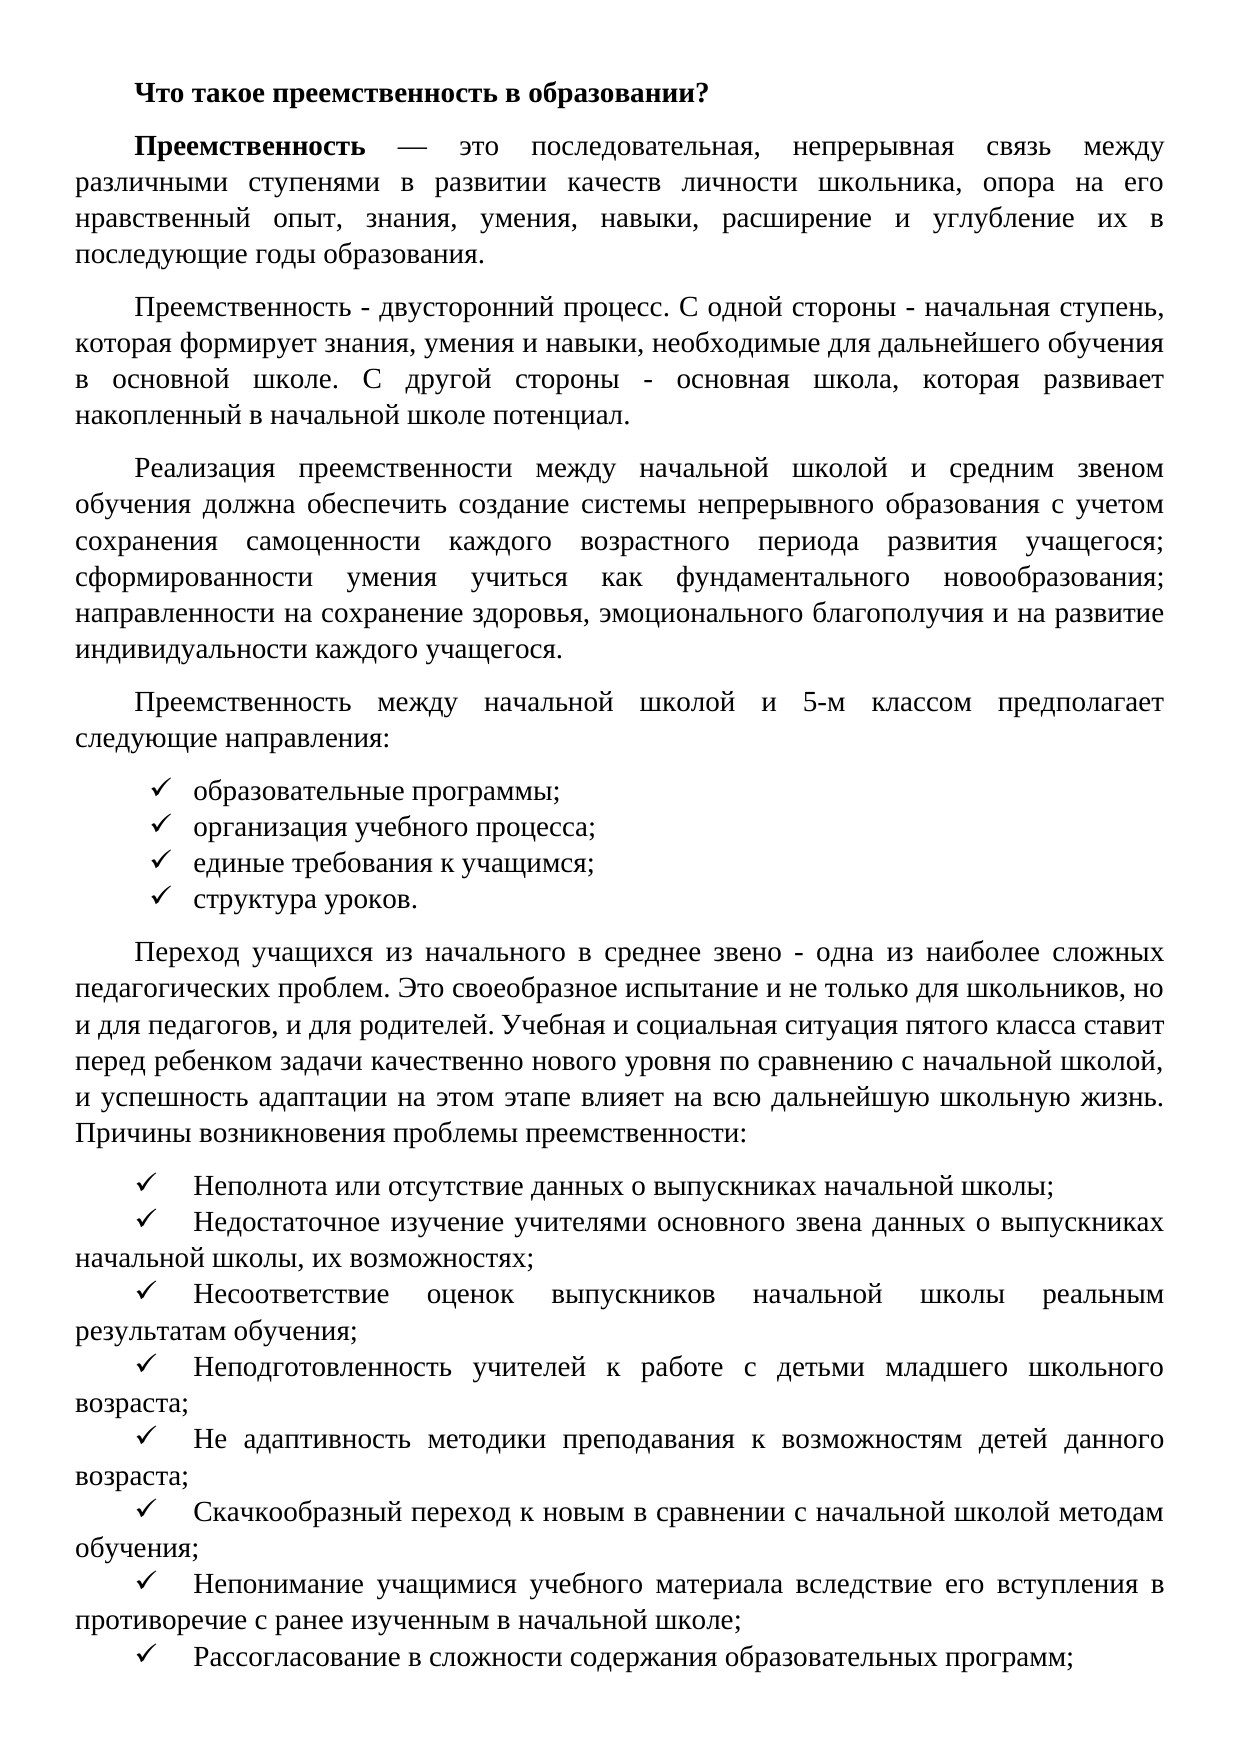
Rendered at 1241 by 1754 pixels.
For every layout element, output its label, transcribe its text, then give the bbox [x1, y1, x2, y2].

list Скачкообразный переход к новым в сравнении с начальной школой методам обучения; [75, 1494, 1165, 1564]
list Недостаточное изучение учителями основного звена данных о выпускниках начальной школы, их возможностях; [75, 1204, 1165, 1274]
list организация учебного процесса; [90, 809, 1165, 843]
list образовательные программы; [90, 773, 1165, 806]
text Переход учащихся из начального в среднее звено - одна из наиболее сложных педагогических проблем. Это своеобразное испытание и не только для школьников, но и для педагогов, и для родителей. Учебная и социальная ситуация пятого класса ставит перед ребенком задачи качественно нового уровня по сравнению с начальной школой, и успешность адаптации на этом этапе влияет на всю дальнейшую школьную жизнь. Причины возникновения проблемы преемственности: [75, 934, 1165, 1149]
list Рассогласование в сложности содержания образовательных программ; [75, 1639, 1165, 1672]
list единые требования к учащимся; [90, 845, 1165, 879]
text Преемственность между начальной школой и 5-м классом предполагает следующие направления: [75, 684, 1165, 753]
list Не адаптивность методики преподавания к возможностям детей данного возраста; [75, 1421, 1165, 1491]
text Преемственность — это последовательная, непрерывная связь между различными ступенями в развитии качеств личности школьника, опора на его нравственный опыт, знания, умения, навыки, расширение и углубление их в последующие годы образования. [75, 128, 1165, 270]
text Что такое преемственность в образовании? [75, 75, 1165, 108]
text Реализация преемственности между начальной школой и средним звеном обучения должна обеспечить создание системы непрерывного образования с учетом сохранения самоценности каждого возрастного периода развития учащегося; сформированности умения учиться как фундаментального новообразования; направленности на сохранение здоровья, эмоционального благополучия и на развитие индивидуальности каждого учащегося. [75, 450, 1165, 664]
list Несоответствие оценок выпускников начальной школы реальным результатам обучения; [75, 1277, 1165, 1346]
list Неполнота или отсутствие данных о выпускниках начальной школы; [75, 1168, 1165, 1202]
list Неподготовленность учителей к работе с детьми младшего школьного возраста; [75, 1349, 1165, 1419]
list Непонимание учащимися учебного материала вследствие его вступления в противоречие с ранее изученным в начальной школе; [75, 1566, 1165, 1636]
list структура уроков. [90, 882, 1165, 915]
text Преемственность - двусторонний процесс. С одной стороны - начальная ступень, которая формирует знания, умения и навыки, необходимые для дальнейшего обучения в основной школе. С другой стороны - основная школа, которая развивает накопленный в начальной школе потенциал. [75, 289, 1165, 431]
